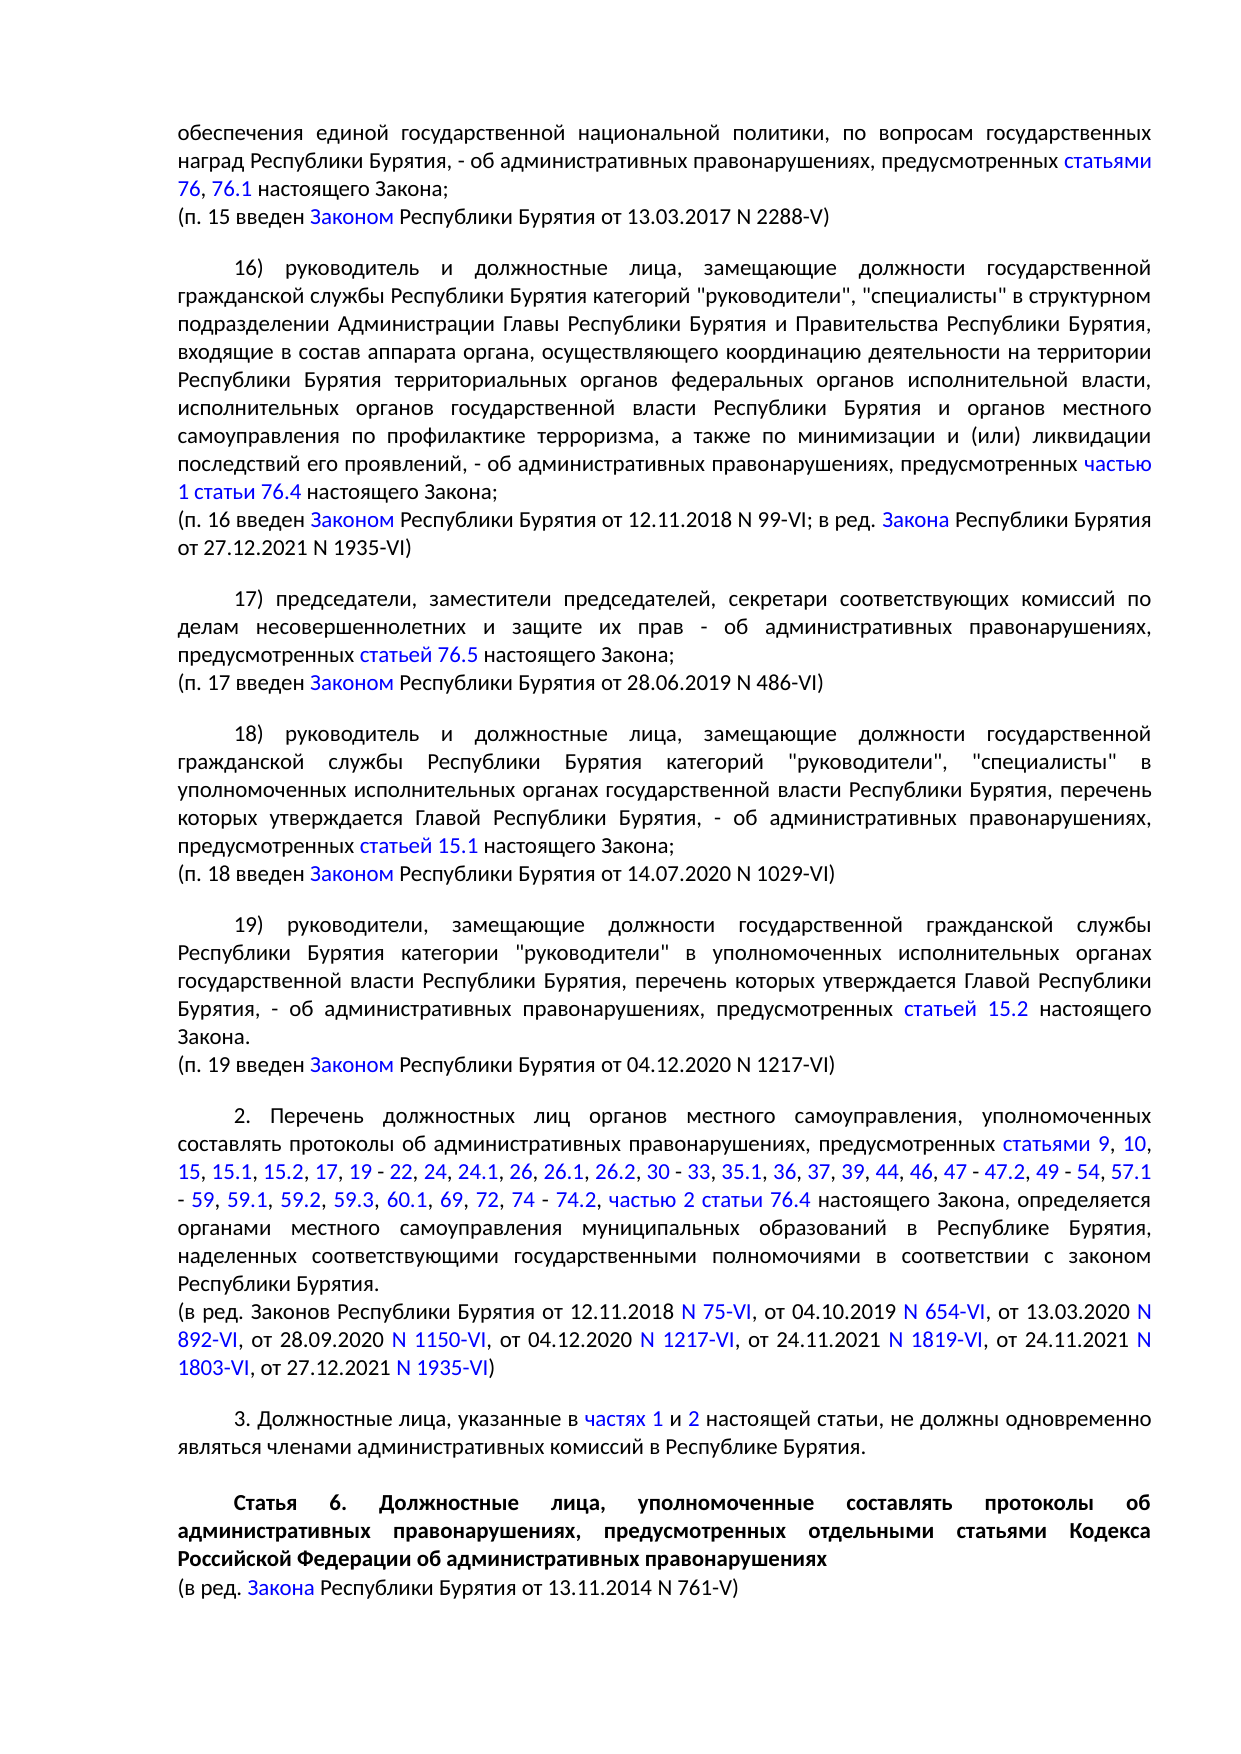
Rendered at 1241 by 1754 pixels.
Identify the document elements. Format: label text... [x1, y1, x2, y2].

text 3. Должностные лица, указанные в частях 1 и 2 настоящей статьи, не должны одновременно являться членами административных комиссий в Республике Бурятия. [177, 1404, 1152, 1461]
title Статья 6. Должностные лица, уполномоченные составлять протоколы об административных правонарушениях, предусмотренных отдельными статьями Кодекса Российской Федерации об административных правонарушениях [177, 1488, 1152, 1573]
text (п. 15 введен Законом Республики Бурятия от 13.03.2017 N 2288-V) [177, 202, 1152, 230]
text 2. Перечень должностных лиц органов местного самоуправления, уполномоченных составлять протоколы об административных правонарушениях, предусмотренных статьями 9, 10, 15, 15.1, 15.2, 17, 19 - 22, 24, 24.1, 26, 26.1, 26.2, 30 - 33, 35.1, 36, 37, 39, 44, 46, 47 - 47.2, 49 - 54, 57.1 - 59, 59.1, 59.2, 59.3, 60.1, 69, 72, 74 - 74.2, частью 2 статьи 76.4 настоящего Закона, определяется органами местного самоуправления муниципальных образований в Республике Бурятия, наделенных соответствующими государственными полномочиями в соответствии с законом Республики Бурятия. [177, 1101, 1152, 1297]
text (п. 17 введен Законом Республики Бурятия от 28.06.2019 N 486-VI) [177, 668, 1152, 696]
text (п. 16 введен Законом Республики Бурятия от 12.11.2018 N 99-VI; в ред. Закона Республики Бурятия от 27.12.2021 N 1935-VI) [177, 505, 1152, 561]
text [177, 118, 1152, 202]
text 18) руководитель и должностные лица, замещающие должности государственной гражданской службы Республики Бурятия категорий "руководители", "специалисты" в уполномоченных исполнительных органах государственной власти Республики Бурятия, перечень которых утверждается Главой Республики Бурятия, - об административных правонарушениях, предусмотренных статьей 15.1 настоящего Закона; [177, 719, 1152, 859]
text 17) председатели, заместители председателей, секретари соответствующих комиссий по делам несовершеннолетних и защите их прав - об административных правонарушениях, предусмотренных статьей 76.5 настоящего Закона; [177, 584, 1152, 668]
text 16) руководитель и должностные лица, замещающие должности государственной гражданской службы Республики Бурятия категорий "руководители", "специалисты" в структурном подразделении Администрации Главы Республики Бурятия и Правительства Республики Бурятия, входящие в состав аппарата органа, осуществляющего координацию деятельности на территории Республики Бурятия территориальных органов федеральных органов исполнительной власти, исполнительных органов государственной власти Республики Бурятия и органов местного самоуправления по профилактике терроризма, а также по минимизации и (или) ликвидации последствий его проявлений, - об административных правонарушениях, предусмотренных частью 1 статьи 76.4 настоящего Закона; [177, 253, 1152, 505]
text (в ред. Законов Республики Бурятия от 12.11.2018 N 75-VI, от 04.10.2019 N 654-VI, от 13.03.2020 N 892-VI, от 28.09.2020 N 1150-VI, от 04.12.2020 N 1217-VI, от 24.11.2021 N 1819-VI, от 24.11.2021 N 1803-VI, от 27.12.2021 N 1935-VI) [177, 1297, 1152, 1382]
text (п. 19 введен Законом Республики Бурятия от 04.12.2020 N 1217-VI) [177, 1050, 1152, 1078]
text 19) руководители, замещающие должности государственной гражданской службы Республики Бурятия категории "руководители" в уполномоченных исполнительных органах государственной власти Республики Бурятия, перечень которых утверждается Главой Республики Бурятия, - об административных правонарушениях, предусмотренных статьей 15.2 настоящего Закона. [177, 910, 1152, 1050]
text (в ред. Закона Республики Бурятия от 13.11.2014 N 761-V) [177, 1573, 1152, 1601]
text (п. 18 введен Законом Республики Бурятия от 14.07.2020 N 1029-VI) [177, 859, 1152, 887]
